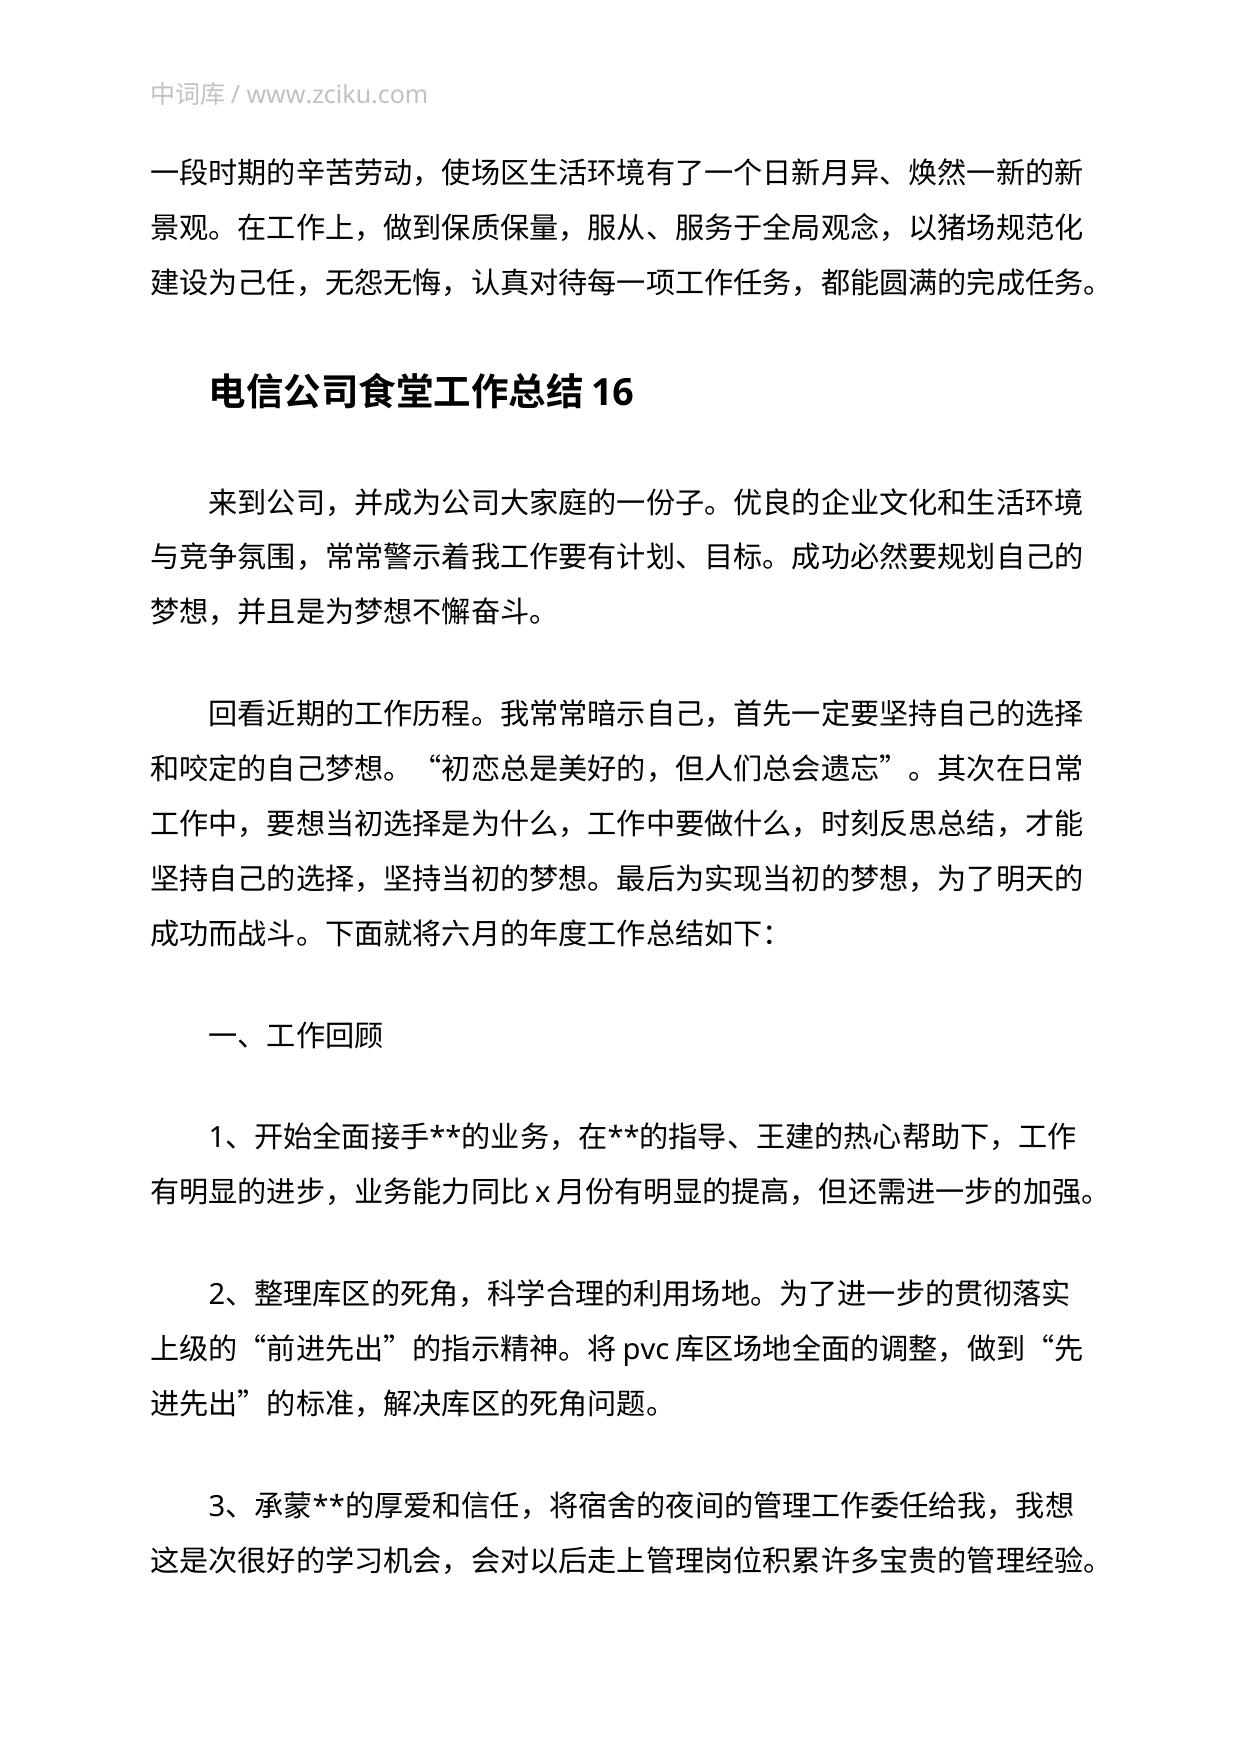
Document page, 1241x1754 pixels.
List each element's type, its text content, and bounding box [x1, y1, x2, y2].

text 电信公司食堂工作总结16 [150, 362, 1090, 416]
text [150, 150, 1090, 302]
text 1、开始全面接手**的业务，在**的指导、王建的热心帮助下，工作有明显的进步，业务能力同比x月份有明显的提高，但还需进一步的加强。 [150, 1114, 1090, 1211]
text 来到公司，并成为公司大家庭的一份子。优良的企业文化和生活环境与竞争氛围，常常警示着我工作要有计划、目标。成功必然要规划自己的梦想，并且是为梦想不懈奋斗。 [150, 479, 1090, 631]
text 3、承蒙**的厚爱和信任，将宿舍的夜间的管理工作委任给我，我想这是次很好的学习机会，会对以后走上管理岗位积累许多宝贵的管理经验。 [150, 1483, 1090, 1580]
text 一、工作回顾 [150, 1012, 1090, 1054]
text 2、整理库区的死角，科学合理的利用场地。为了进一步的贯彻落实上级的“前进先出”的指示精神。将pvc库区场地全面的调整，做到“先进先出”的标准，解决库区的死角问题。 [150, 1271, 1090, 1423]
text 回看近期的工作历程。我常常暗示自己，首先一定要坚持自己的选择和咬定的自己梦想。“初恋总是美好的，但人们总会遗忘”。其次在日常工作中，要想当初选择是为什么，工作中要做什么，时刻反思总结，才能坚持自己的选择，坚持当初的梦想。最后为实现当初的梦想，为了明天的成功而战斗。下面就将六月的年度工作总结如下： [150, 691, 1090, 953]
